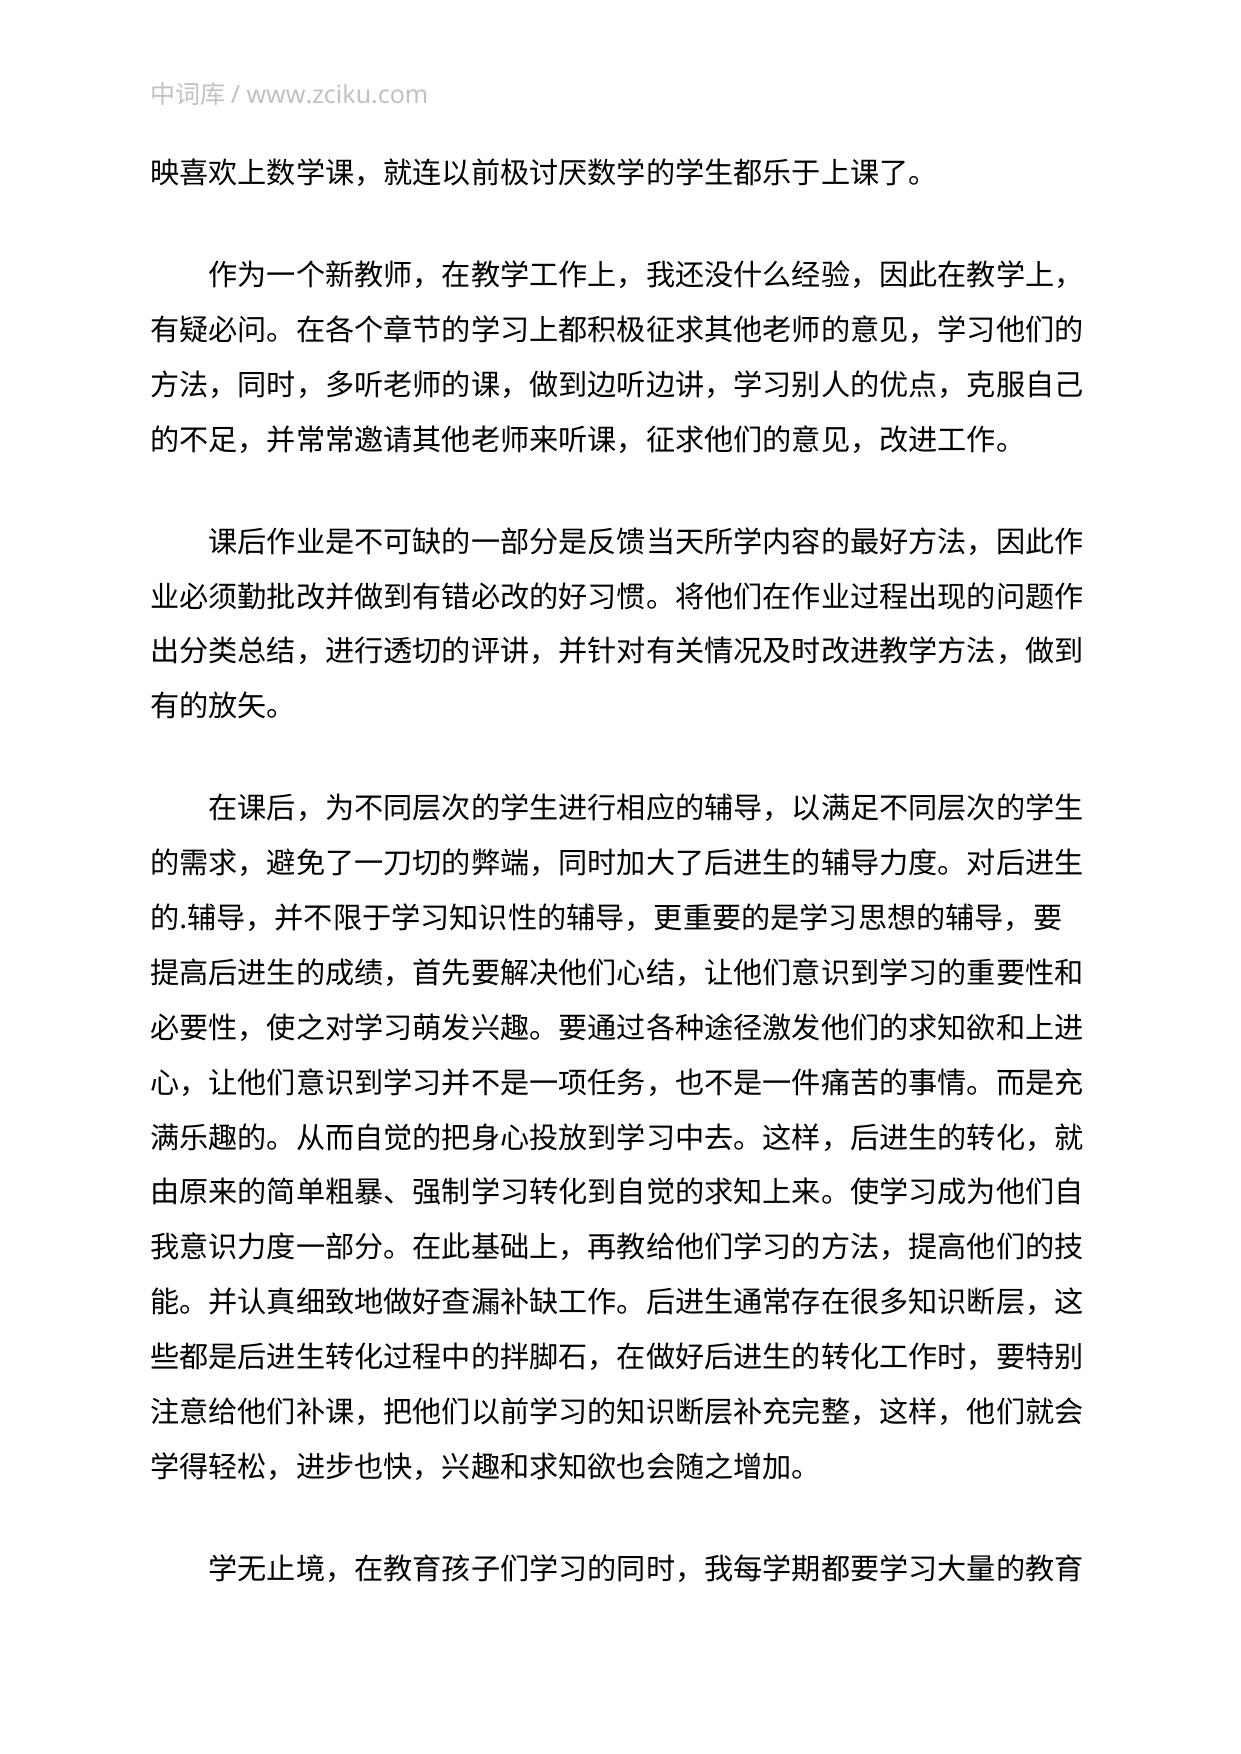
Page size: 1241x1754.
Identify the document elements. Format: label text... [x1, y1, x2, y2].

text 课后作业是不可缺的一部分是反馈当天所学内容的最好方法，因此作业必须勤批改并做到有错必改的好习惯。将他们在作业过程出现的问题作出分类总结，进行透切的评讲，并针对有关情况及时改进教学方法，做到有的放矢。 [150, 518, 1090, 725]
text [150, 1545, 1090, 1588]
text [150, 150, 1090, 192]
text 在课后，为不同层次的学生进行相应的辅导，以满足不同层次的学生的需求，避免了一刀切的弊端，同时加大了后进生的辅导力度。对后进生的.辅导，并不限于学习知识性的辅导，更重要的是学习思想的辅导，要提高后进生的成绩，首先要解决他们心结，让他们意识到学习的重要性和必要性，使之对学习萌发兴趣。要通过各种途径激发他们的求知欲和上进心，让他们意识到学习并不是一项任务，也不是一件痛苦的事情。而是充满乐趣的。从而自觉的把身心投放到学习中去。这样，后进生的转化，就由原来的简单粗暴、强制学习转化到自觉的求知上来。使学习成为他们自我意识力度一部分。在此基础上，再教给他们学习的方法，提高他们的技能。并认真细致地做好查漏补缺工作。后进生通常存在很多知识断层，这些都是后进生转化过程中的拌脚石，在做好后进生的转化工作时，要特别注意给他们补课，把他们以前学习的知识断层补充完整，这样，他们就会学得轻松，进步也快，兴趣和求知欲也会随之增加。 [150, 785, 1090, 1486]
text 作为一个新教师，在教学工作上，我还没什么经验，因此在教学上，有疑必问。在各个章节的学习上都积极征求其他老师的意见，学习他们的方法，同时，多听老师的课，做到边听边讲，学习别人的优点，克服自己的不足，并常常邀请其他老师来听课，征求他们的意见，改进工作。 [150, 252, 1090, 459]
